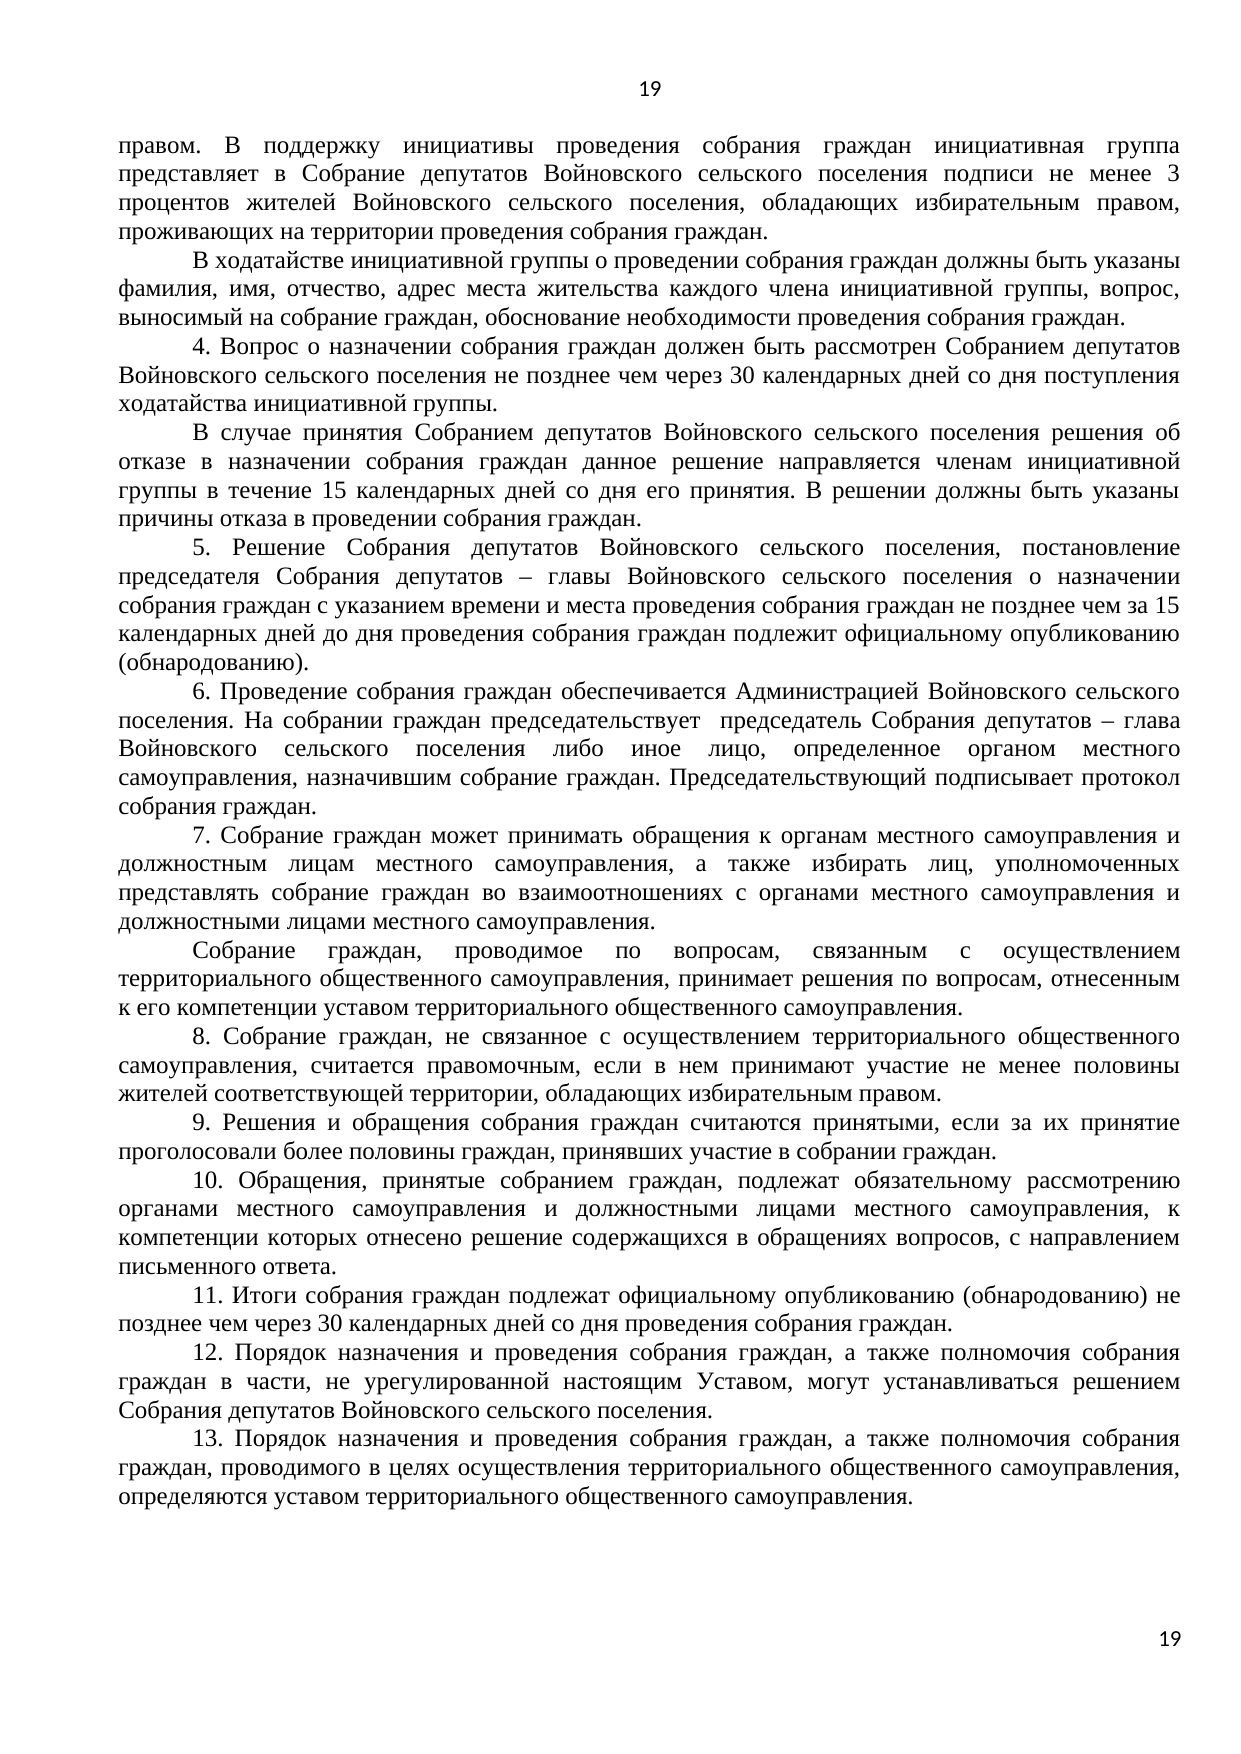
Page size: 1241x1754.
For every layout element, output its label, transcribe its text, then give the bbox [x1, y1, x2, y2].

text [118, 130, 1181, 245]
text В ходатайстве инициативной группы о проведении собрания граждан должны быть указаны фамилия, имя, отчество, адрес места жительства каждого члена инициативной группы, вопрос, выносимый на собрание граждан, обоснование необходимости проведения собрания граждан. [118, 245, 1181, 331]
text 7. Собрание граждан может принимать обращения к органам местного самоуправления и должностным лицам местного самоуправления, а также избирать лиц, уполномоченных представлять собрание граждан во взаимоотношениях с органами местного самоуправления и должностными лицами местного самоуправления. [118, 820, 1181, 935]
text 13. Порядок назначения и проведения собрания граждан, а также полномочия собрания граждан, проводимого в целях осуществления территориального общественного самоуправления, определяются уставом территориального общественного самоуправления. [118, 1423, 1181, 1510]
text Собрание граждан, проводимое по вопросам, связанным с осуществлением территориального общественного самоуправления, принимает решения по вопросам, отнесенным к его компетенции уставом территориального общественного самоуправления. [118, 935, 1181, 1021]
text 12. Порядок назначения и проведения собрания граждан, а также полномочия собрания граждан в части, не урегулированной настоящим Уставом, могут устанавливаться решением Собрания депутатов Войновского сельского поселения. [118, 1337, 1181, 1423]
text 4. Вопрос о назначении собрания граждан должен быть рассмотрен Собранием депутатов Войновского сельского поселения не позднее чем через 30 календарных дней со дня поступления ходатайства инициативной группы. [118, 331, 1181, 417]
text 11. Итоги собрания граждан подлежат официальному опубликованию (обнародованию) не позднее чем через 30 календарных дней со дня проведения собрания граждан. [118, 1280, 1181, 1337]
text 6. Проведение собрания граждан обеспечивается Администрацией Войновского сельского поселения. На собрании граждан председательствует председатель Собрания депутатов – глава Войновского сельского поселения либо иное лицо, определенное органом местного самоуправления, назначившим собрание граждан. Председательствующий подписывает протокол собрания граждан. [118, 676, 1181, 820]
text В случае принятия Собранием депутатов Войновского сельского поселения решения об отказе в назначении собрания граждан данное решение направляется членам инициативной группы в течение 15 календарных дней со дня его принятия. В решении должны быть указаны причины отказа в проведении собрания граждан. [118, 417, 1181, 532]
text 5. Решение Собрания депутатов Войновского сельского поселения, постановление председателя Собрания депутатов – главы Войновского сельского поселения о назначении собрания граждан с указанием времени и места проведения собрания граждан не позднее чем за 15 календарных дней до дня проведения собрания граждан подлежит официальному опубликованию (обнародованию). [118, 532, 1181, 676]
text 9. Решения и обращения собрания граждан считаются принятыми, если за их принятие проголосовали более половины граждан, принявших участие в собрании граждан. [118, 1107, 1181, 1165]
text 8. Собрание граждан, не связанное с осуществлением территориального общественного самоуправления, считается правомочным, если в нем принимают участие не менее половины жителей соответствующей территории, обладающих избирательным правом. [118, 1021, 1181, 1107]
text 10. Обращения, принятые собранием граждан, подлежат обязательному рассмотрению органами местного самоуправления и должностными лицами местного самоуправления, к компетенции которых отнесено решение содержащихся в обращениях вопросов, с направлением письменного ответа. [118, 1165, 1181, 1280]
